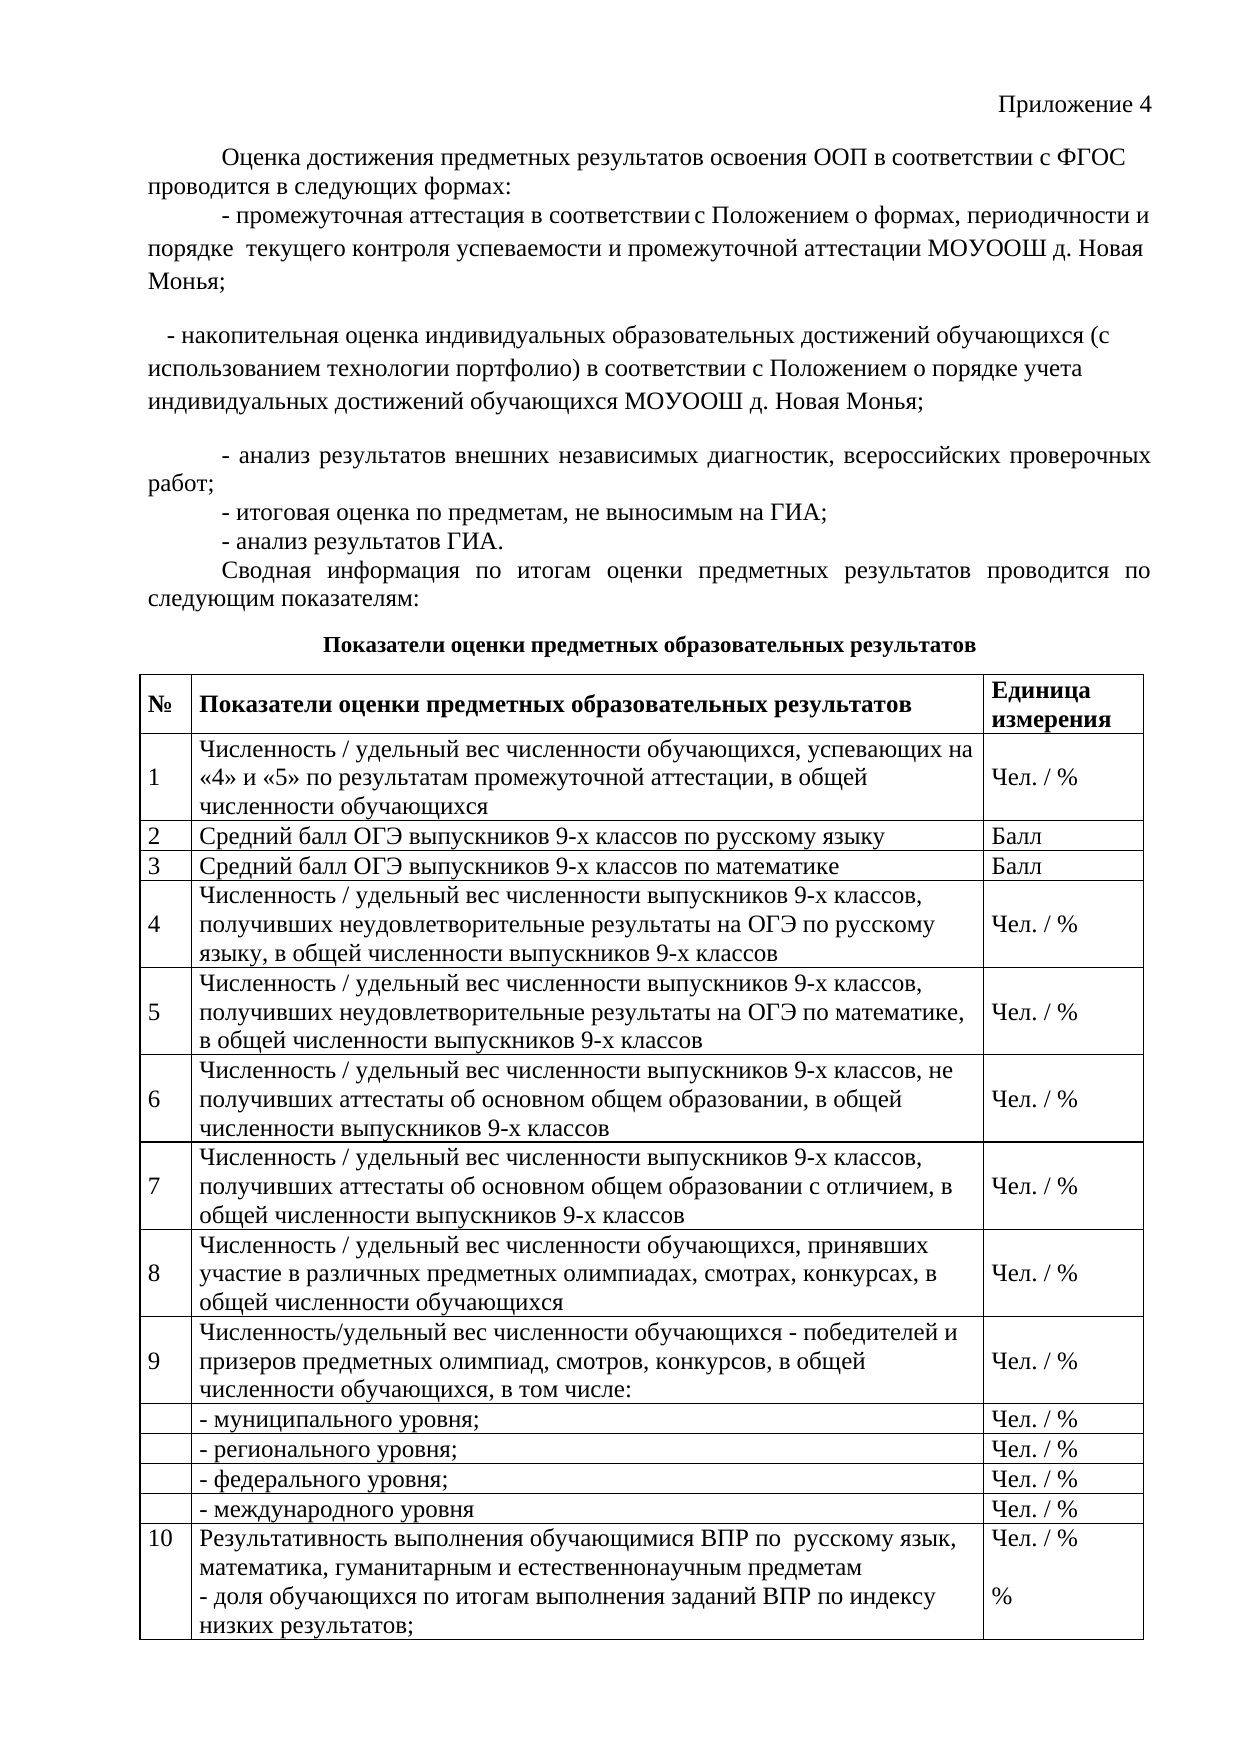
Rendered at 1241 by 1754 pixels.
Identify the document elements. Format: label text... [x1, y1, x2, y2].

table_cell Численность / удельный вес численности выпускников 9-х классов, получивших аттестаты об основном общем образовании с отличием, в общей численности выпускников 9-х классов [192, 1143, 983, 1229]
table_cell Чел. / % [984, 1494, 1143, 1522]
table_cell Чел. / % [984, 1434, 1143, 1463]
table_cell 3 [141, 851, 191, 879]
table_cell Чел. / % % % [984, 1524, 1143, 1638]
table_cell 6 [141, 1055, 191, 1141]
text - промежуточная аттестация в соответствии с Положением о формах, периодичности и порядке текущего контроля успеваемости и промежуточной аттестации МОУООШ д. Новая Монья; [148, 200, 1152, 295]
table_cell Чел. / % [984, 734, 1143, 820]
table_header Показатели оценки предметных образовательных результатов [192, 675, 983, 733]
table_cell [141, 1494, 191, 1522]
table_cell 5 [141, 968, 191, 1054]
table_cell Численность / удельный вес численности обучающихся, успевающих на «4» и «5» по результатам промежуточной аттестации, в общей численности обучающихся [192, 734, 983, 820]
table_cell - международного уровня [192, 1494, 983, 1522]
table_header Единица измерения [984, 675, 1143, 733]
table_cell Чел. / % [984, 968, 1143, 1054]
table_cell 9 [141, 1317, 191, 1403]
text - итоговая оценка по предметам, не выносимым на ГИА; [148, 497, 1152, 526]
table_cell Средний балл ОГЭ выпускников 9-х классов по математике [192, 851, 983, 879]
table_cell Чел. / % [984, 1230, 1143, 1316]
table_cell - муниципального уровня; [192, 1404, 983, 1433]
table_cell [141, 1434, 191, 1463]
table_cell 7 [141, 1143, 191, 1229]
table_cell Чел. / % [984, 1055, 1143, 1141]
text - анализ результатов внешних независимых диагностик, всероссийских проверочных работ; [148, 440, 1152, 497]
table_cell 4 [141, 881, 191, 967]
table_cell Чел. / % [984, 1143, 1143, 1229]
table_cell Средний балл ОГЭ выпускников 9-х классов по русскому языку [192, 821, 983, 850]
table_cell Численность / удельный вес численности обучающихся, принявших участие в различных предметных олимпиадах, смотрах, конкурсах, в общей численности обучающихся [192, 1230, 983, 1316]
table_cell 2 [141, 821, 191, 850]
table_cell Балл [984, 851, 1143, 879]
text - накопительная оценка индивидуальных образовательных достижений обучающихся (с использованием технологии портфолио) в соответствии с Положением о порядке учета индивидуальных достижений обучающихся МОУООШ д. Новая Монья; [148, 320, 1152, 415]
text Показатели оценки предметных образовательных результатов [148, 631, 1152, 658]
table_cell Численность/удельный вес численности обучающихся - победителей и призеров предметных олимпиад, смотров, конкурсов, в общей численности обучающихся, в том числе: [192, 1317, 983, 1403]
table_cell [192, 1524, 983, 1638]
table_cell Чел. / % [984, 1317, 1143, 1403]
table_cell [141, 1404, 191, 1433]
text проводится в следующих формах: [148, 171, 1152, 200]
table_cell 8 [141, 1230, 191, 1316]
table_cell - федерального уровня; [192, 1464, 983, 1493]
table_cell Балл [984, 821, 1143, 850]
table_cell Чел. / % [984, 1404, 1143, 1433]
table_cell 1 [141, 734, 191, 820]
table_cell Чел. / % [984, 881, 1143, 967]
table_cell Численность / удельный вес численности выпускников 9-х классов, получивших неудовлетворительные результаты на ОГЭ по математике, в общей численности выпускников 9-х классов [192, 968, 983, 1054]
table_cell 10 [141, 1524, 191, 1638]
table_header № [141, 675, 191, 733]
table_cell Чел. / % [984, 1464, 1143, 1493]
table_cell Численность / удельный вес численности выпускников 9-х классов, не получивших аттестаты об основном общем образовании, в общей численности выпускников 9-х классов [192, 1055, 983, 1141]
table_cell [141, 1464, 191, 1493]
text Сводная информация по итогам оценки предметных результатов проводится по следующим показателям: [148, 555, 1152, 612]
text Приложение 4 [148, 89, 1152, 117]
text Оценка достижения предметных результатов освоения ООП в соответствии с ФГОС [148, 142, 1152, 171]
table_cell Численность / удельный вес численности выпускников 9-х классов, получивших неудовлетворительные результаты на ОГЭ по русскому языку, в общей численности выпускников 9-х классов [192, 881, 983, 967]
table_cell - регионального уровня; [192, 1434, 983, 1463]
text - анализ результатов ГИА. [148, 526, 1152, 555]
